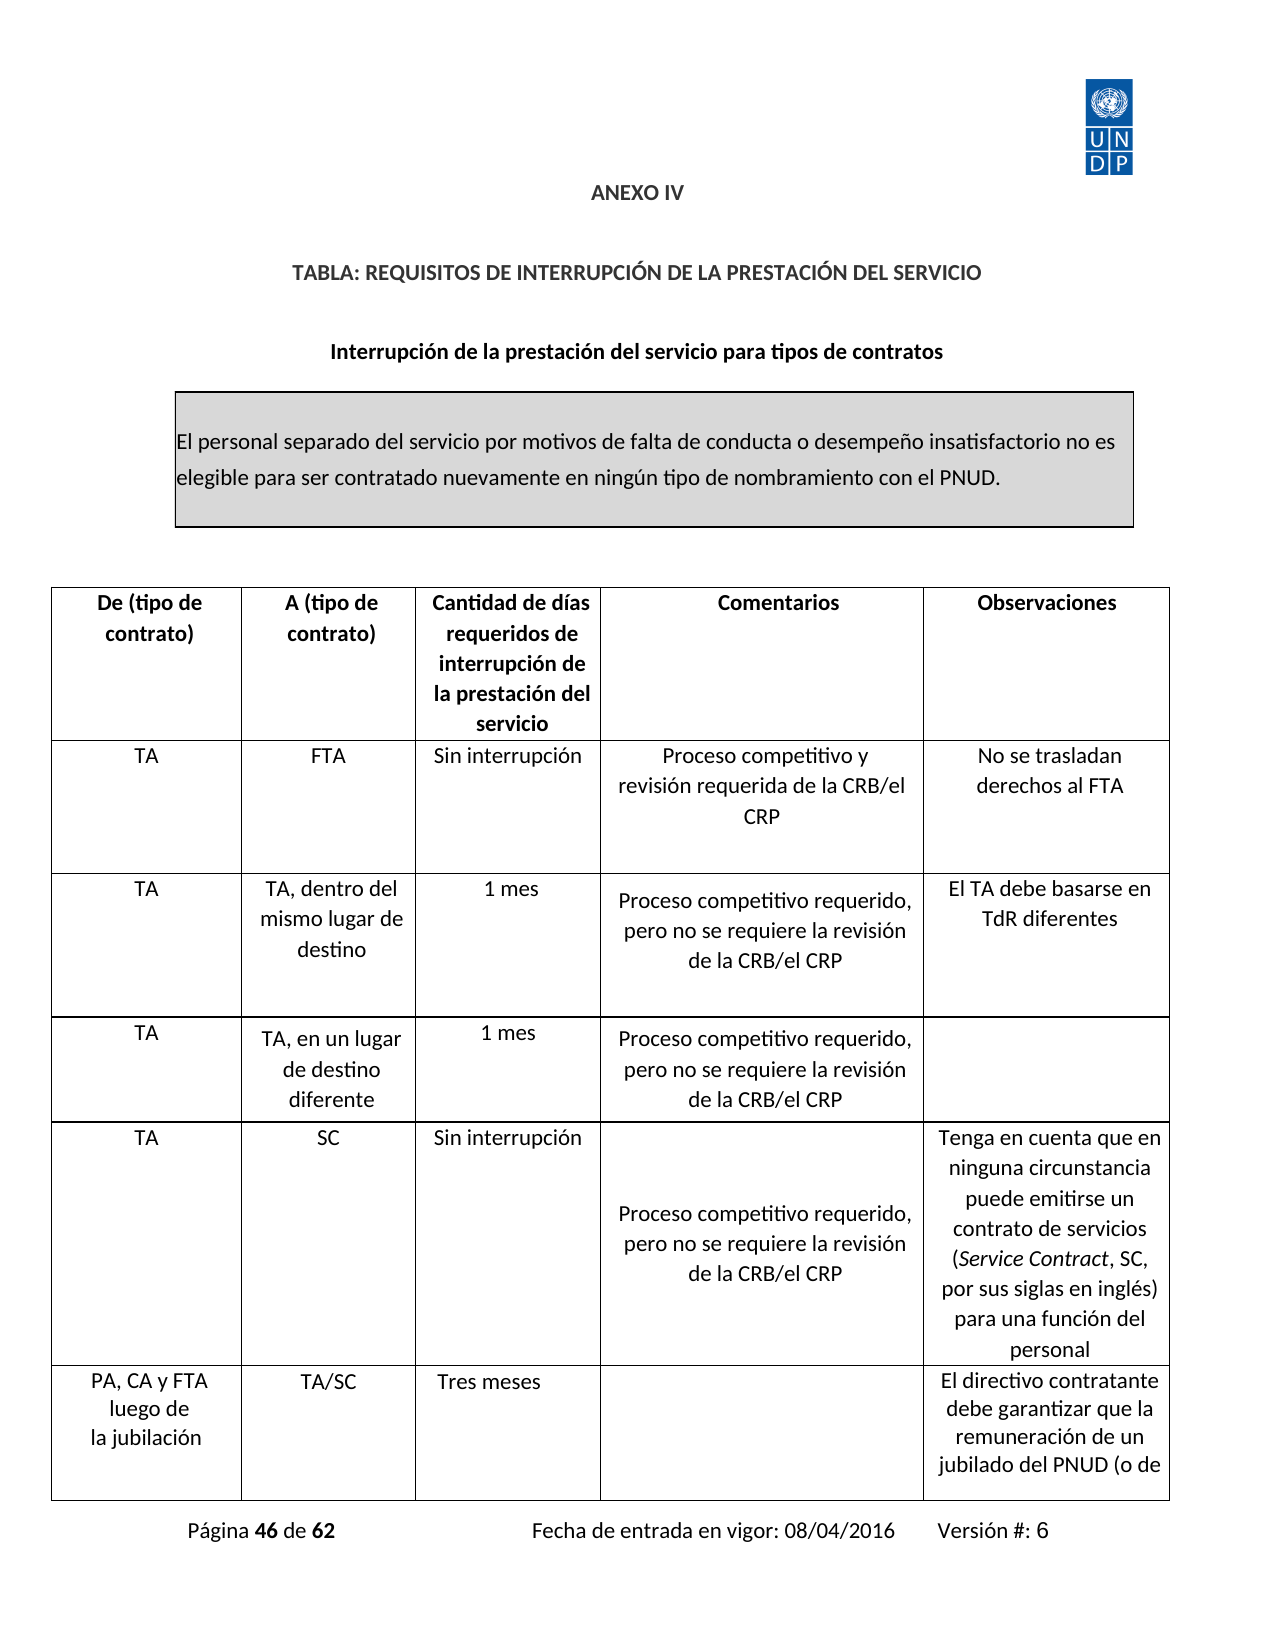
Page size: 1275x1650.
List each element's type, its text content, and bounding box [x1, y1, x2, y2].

table_cell TA, en un lugar de destino diferente [242, 1018, 415, 1121]
table_cell Sin interrupción [416, 741, 600, 872]
table_cell Proceso competitivo y revisión requerida de la CRB/el CRP [601, 741, 923, 872]
table_cell El TA debe basarse en TdR diferentes [924, 874, 1169, 1016]
table_header De (tipo de contrato) [52, 588, 241, 739]
table_header Cantidad de días requeridos de interrupción de la prestación del servicio [416, 588, 600, 739]
table_cell TA [52, 874, 241, 1016]
table_cell TA [52, 1123, 241, 1365]
table_cell [924, 1018, 1169, 1121]
table_cell No se trasladan derechos al FTA [924, 741, 1169, 872]
table_header A (tipo de contrato) [242, 588, 415, 739]
table_cell Sin interrupción [416, 1123, 600, 1365]
text El personal separado del servicio por motivos de falta de conducta o desempeño insatisfactorio no es elegible para ser contratado nuevamente en ningún tipo de nombramiento con el PNUD. [176, 426, 1133, 492]
subtitle TABLA: REQUISITOS DE INTERRUPCIÓN DE LA PRESTACIÓN DEL SERVICIO [142, 258, 1132, 286]
text ANEXO IV [142, 178, 1132, 206]
table_cell SC [242, 1123, 415, 1365]
table_cell 1 mes [416, 1018, 600, 1121]
table_cell TA [52, 1018, 241, 1121]
table_cell TA/SC [242, 1366, 415, 1500]
table_cell PA, CA y FTA luego de la jubilación [52, 1366, 241, 1500]
table_cell 1 mes [416, 874, 600, 1016]
table_cell Proceso competitivo requerido, pero no se requiere la revisión de la CRB/el CRP [601, 1018, 923, 1121]
table_cell [601, 1366, 923, 1500]
subtitle Interrupción de la prestación del servicio para tipos de contratos [180, 337, 1094, 365]
table_cell Tres meses [416, 1366, 600, 1500]
table_header Observaciones [924, 588, 1169, 739]
table_cell FTA [242, 741, 415, 872]
table_cell TA [52, 741, 241, 872]
picture [1084, 79, 1133, 177]
table_header Comentarios [601, 588, 923, 739]
table_cell Proceso competitivo requerido, pero no se requiere la revisión de la CRB/el CRP [601, 1123, 923, 1365]
table_cell Tenga en cuenta que en ninguna circunstancia puede emitirse un contrato de servicios (Service Contract, SC, por sus siglas en inglés) para una función del personal [924, 1123, 1169, 1365]
table_cell TA, dentro del mismo lugar de destino [242, 874, 415, 1016]
table_cell Proceso competitivo requerido, pero no se requiere la revisión de la CRB/el CRP [601, 874, 923, 1016]
